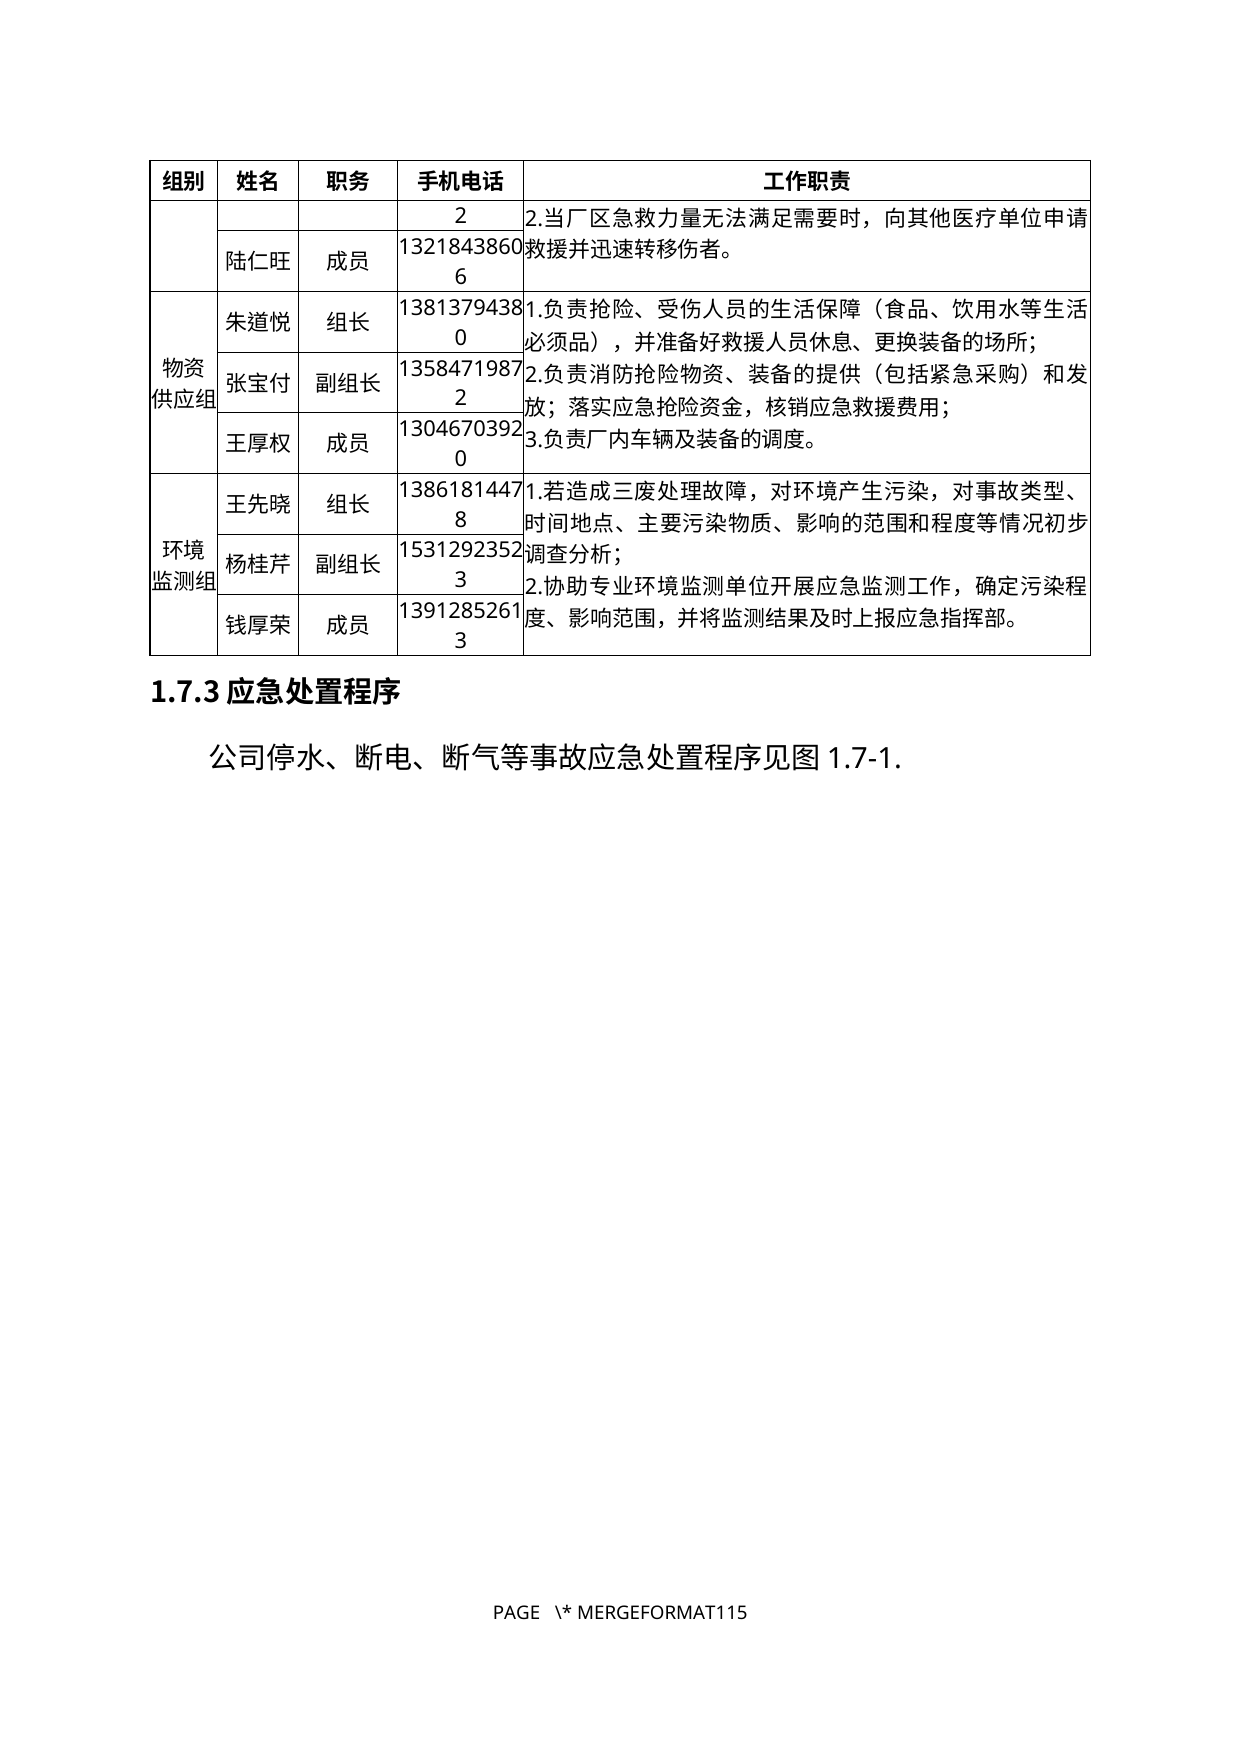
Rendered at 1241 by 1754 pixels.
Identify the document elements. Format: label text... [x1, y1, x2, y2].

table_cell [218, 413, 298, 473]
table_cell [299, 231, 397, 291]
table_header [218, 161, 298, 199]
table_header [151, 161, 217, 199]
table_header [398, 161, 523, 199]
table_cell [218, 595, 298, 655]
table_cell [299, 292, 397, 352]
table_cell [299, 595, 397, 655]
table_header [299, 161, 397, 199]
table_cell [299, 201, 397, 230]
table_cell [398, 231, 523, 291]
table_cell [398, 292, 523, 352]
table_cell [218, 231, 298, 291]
list 1.7.3应急处置程序 [150, 668, 1090, 711]
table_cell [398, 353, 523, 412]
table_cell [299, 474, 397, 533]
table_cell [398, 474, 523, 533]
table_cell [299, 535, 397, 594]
text 公司停水、断电、断气等事故应急处置程序见图1.7-1. [150, 723, 1090, 788]
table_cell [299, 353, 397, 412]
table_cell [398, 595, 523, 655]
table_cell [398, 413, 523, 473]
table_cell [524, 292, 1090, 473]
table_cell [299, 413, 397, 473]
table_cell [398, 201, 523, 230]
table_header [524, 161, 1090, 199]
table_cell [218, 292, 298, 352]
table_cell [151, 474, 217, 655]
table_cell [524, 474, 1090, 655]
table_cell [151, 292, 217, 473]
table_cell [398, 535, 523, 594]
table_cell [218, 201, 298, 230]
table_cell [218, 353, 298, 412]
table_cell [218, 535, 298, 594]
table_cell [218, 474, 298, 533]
